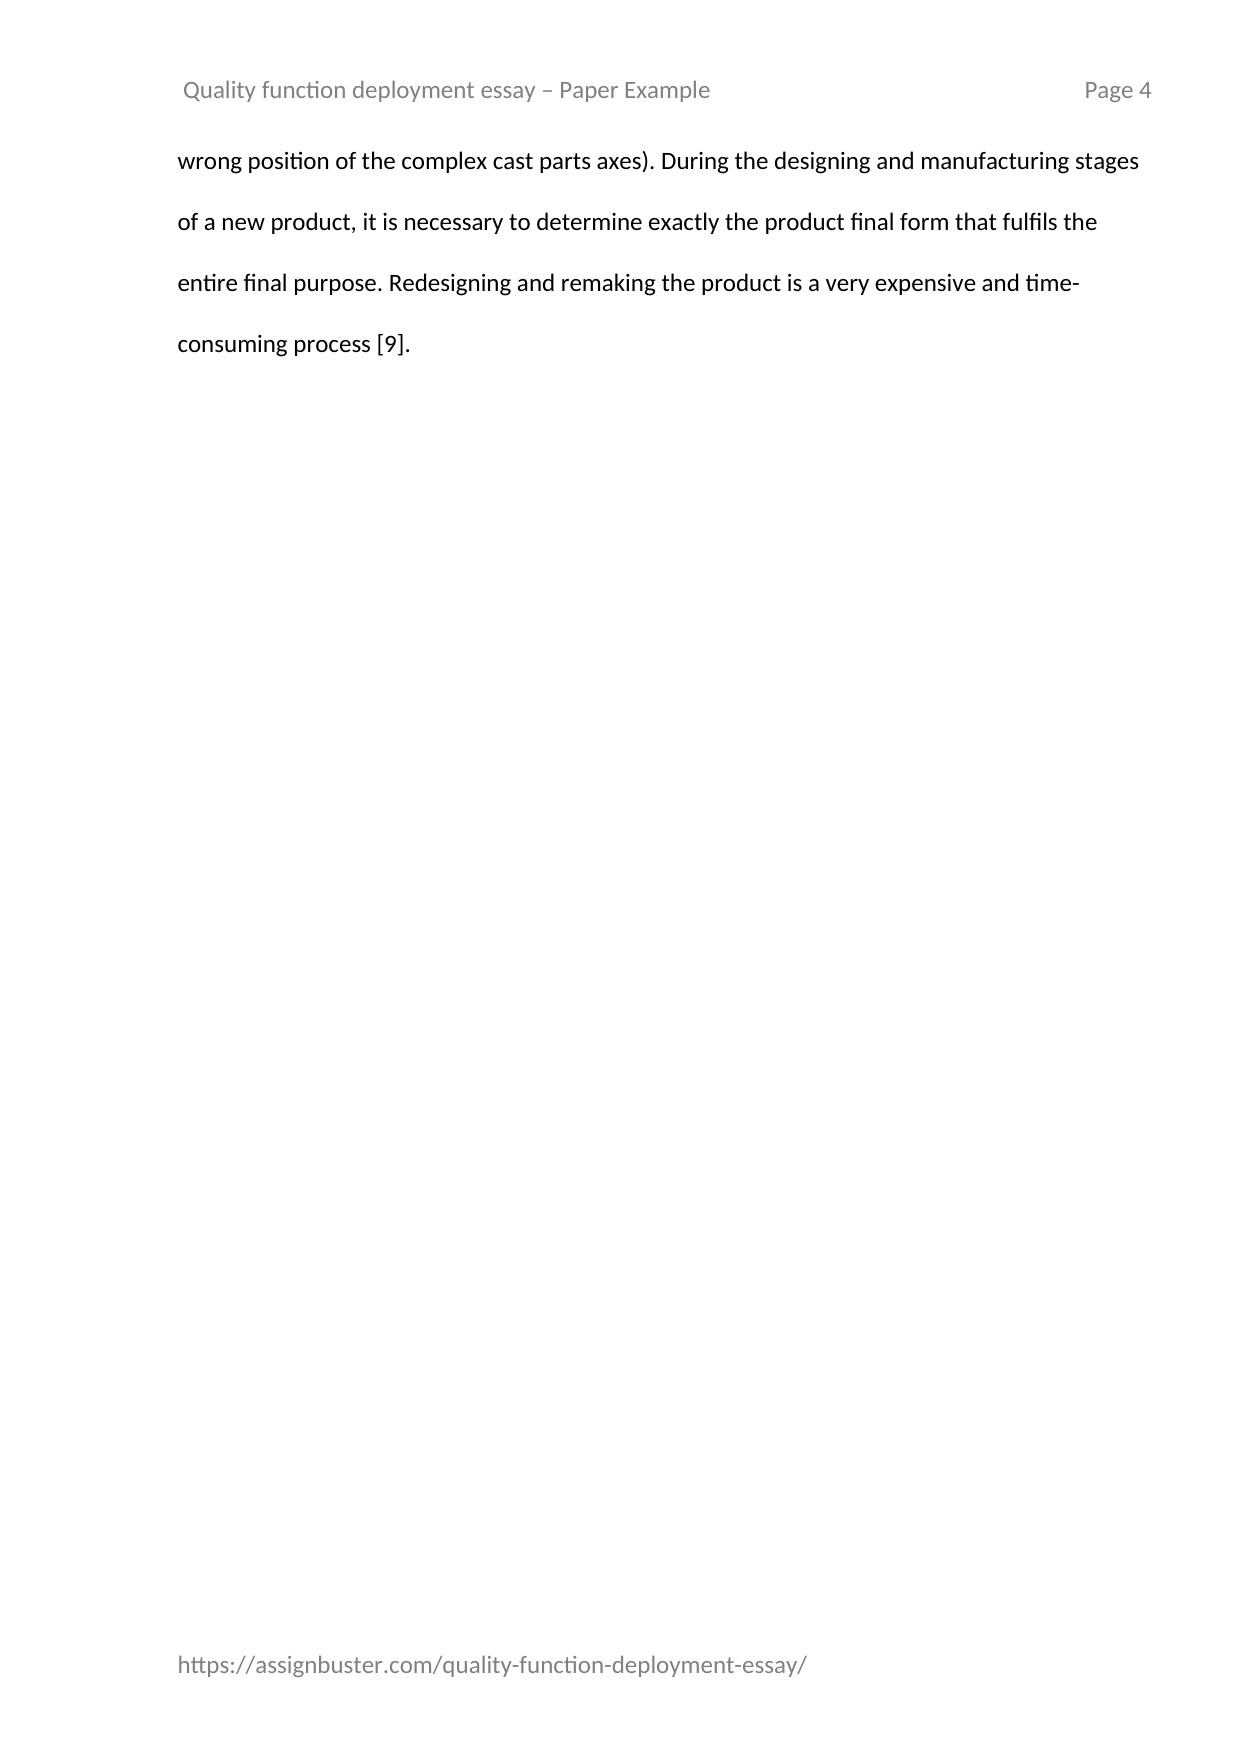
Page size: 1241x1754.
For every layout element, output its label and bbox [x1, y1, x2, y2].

text [177, 145, 1152, 359]
